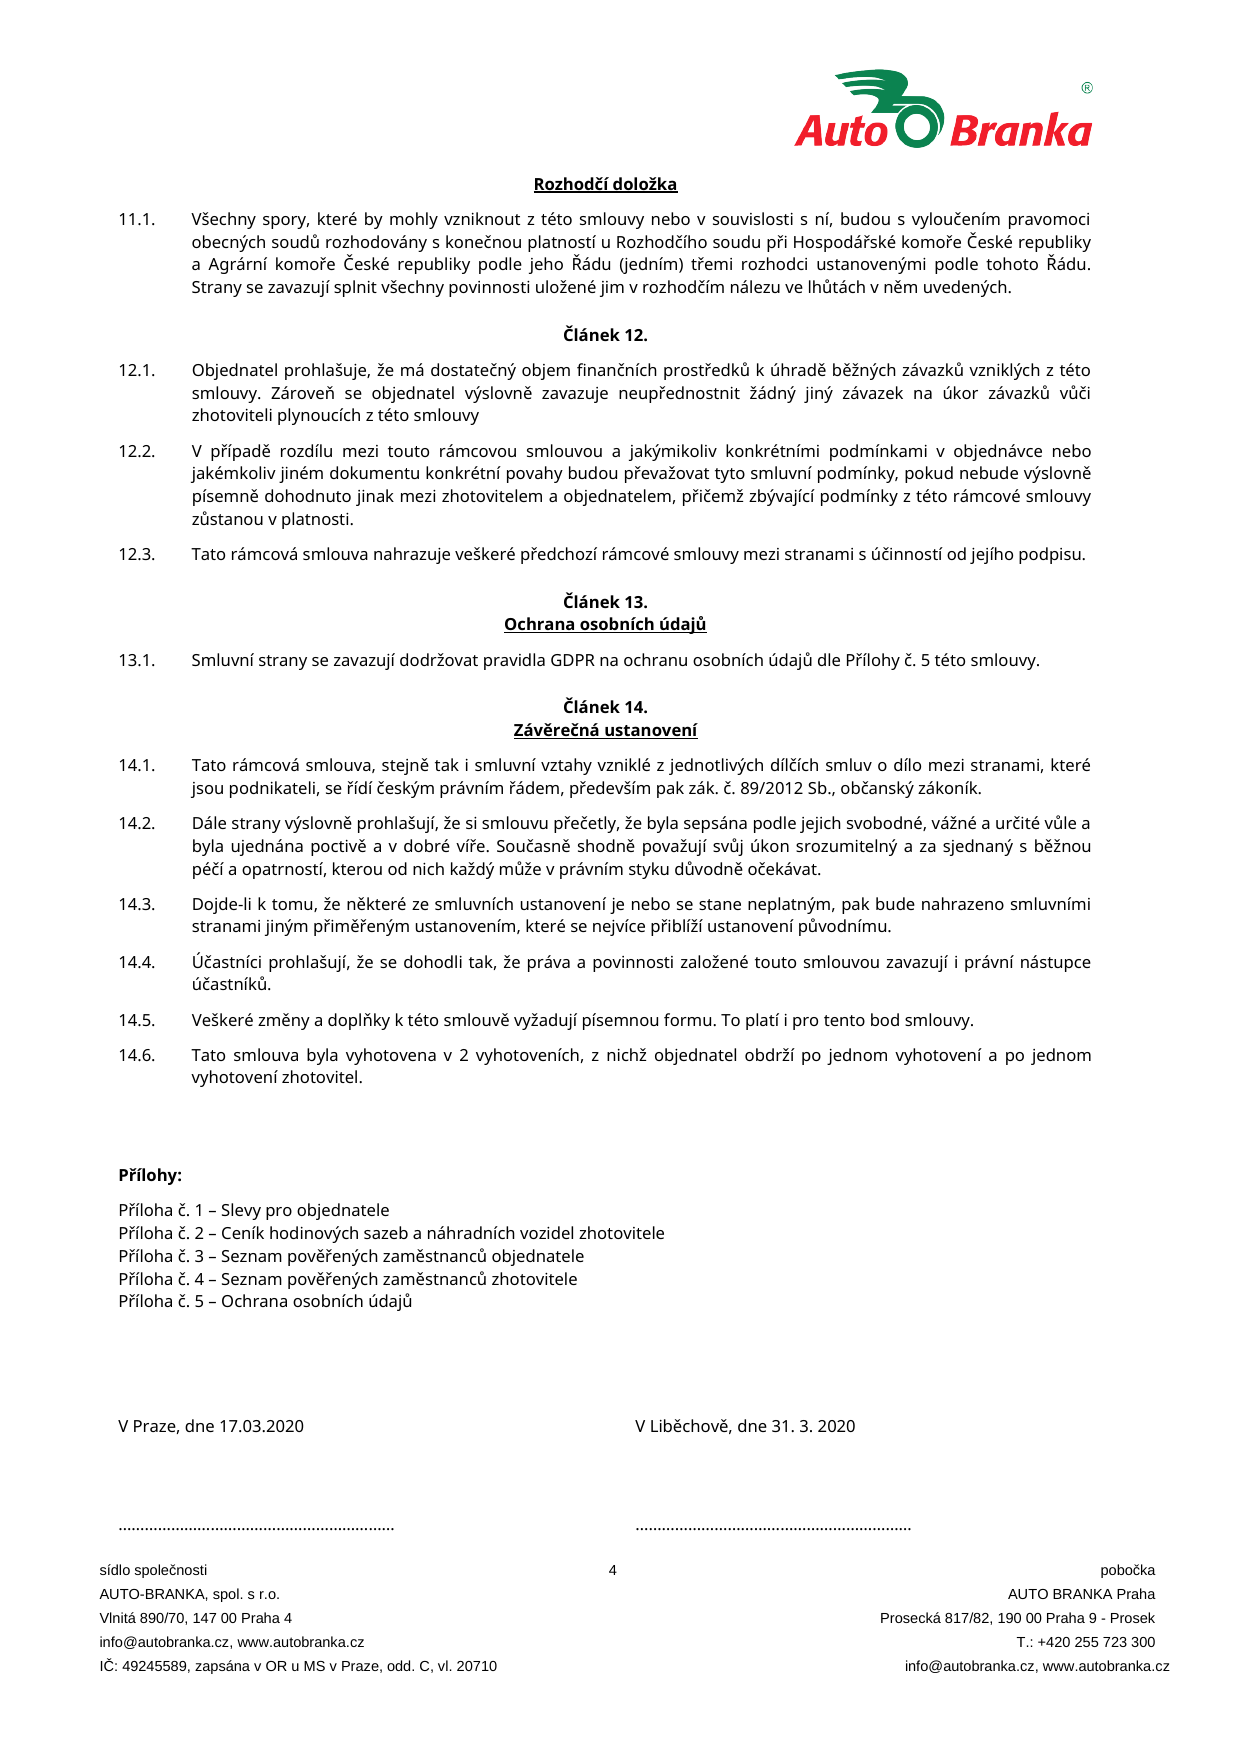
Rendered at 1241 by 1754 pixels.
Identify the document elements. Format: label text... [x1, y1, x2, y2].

text Článek 14. [118, 696, 1093, 719]
text 13.1. Smluvní strany se zavazují dodržovat pravidla GDPR na ochranu osobních údajů dle Přílohy č. 5 této smlouvy. [118, 648, 1093, 671]
text Rozhodčí doložka [118, 172, 1093, 195]
text Příloha č. 1 – Slevy pro objednatele [118, 1199, 1093, 1222]
text 14.5. Veškeré změny a doplňky k této smlouvě vyžadují písemnou formu. To platí i pro tento bod smlouvy. [118, 1008, 1093, 1031]
text 14.1. Tato rámcová smlouva, stejně tak i smluvní vztahy vzniklé z jednotlivých dílčích smluv o dílo mezi stranami, které jsou podnikateli, se řídí českým právním řádem, především pak zák. č. 89/2012 Sb., občanský zákoník. [118, 754, 1093, 799]
text ……………………………………………………… ……………………………………………………… [118, 1513, 1093, 1535]
text 14.4. Účastníci prohlašují, že se dohodli tak, že práva a povinnosti založené touto smlouvou zavazují i právní nástupce účastníků. [118, 950, 1093, 996]
text Článek 13. [118, 590, 1093, 613]
picture [794, 69, 1093, 148]
text Ochrana osobních údajů [118, 613, 1093, 636]
text Příloha č. 3 – Seznam pověřených zaměstnanců objednatele [118, 1244, 1093, 1267]
text Příloha č. 5 – Ochrana osobních údajů [118, 1290, 1093, 1313]
text Příloha č. 2 – Ceník hodinových sazeb a náhradních vozidel zhotovitele [118, 1222, 1093, 1244]
text Článek 12. [118, 323, 1093, 346]
text 14.3. Dojde-li k tomu, že některé ze smluvních ustanovení je nebo se stane neplatným, pak bude nahrazeno smluvními stranami jiným přiměřeným ustanovením, které se nejvíce přiblíží ustanovení původnímu. [118, 892, 1093, 938]
text Přílohy: [118, 1164, 1093, 1187]
text 12.1. Objednatel prohlašuje, že má dostatečný objem finančních prostředků k úhradě běžných závazků vzniklých z této smlouvy. Zároveň se objednatel výslovně zavazuje neupřednostnit žádný jiný závazek na úkor závazků vůči zhotoviteli plynoucích z této smlouvy [118, 359, 1093, 427]
text 12.3. Tato rámcová smlouva nahrazuje veškeré předchozí rámcové smlouvy mezi stranami s účinností od jejího podpisu. [118, 543, 1093, 565]
text 11.1. Všechny spory, které by mohly vzniknout z této smlouvy nebo v souvislosti s ní, budou s vyloučením pravomoci obecných soudů rozhodovány s konečnou platností u Rozhodčího soudu při Hospodářské komoře České republiky a Agrární komoře České republiky podle jeho Řádu (jedním) třemi rozhodci ustanovenými podle tohoto Řádu. Strany se zavazují splnit všechny povinnosti uložené jim v rozhodčím nálezu ve lhůtách v něm uvedených. [118, 208, 1093, 298]
text Závěrečná ustanovení [118, 719, 1093, 741]
text 14.6. Tato smlouva byla vyhotovena v 2 vyhotoveních, z nichž objednatel obdrží po jednom vyhotovení a po jednom vyhotovení zhotovitel. [118, 1043, 1093, 1089]
text V Praze, dne 17.03.2020 V Liběchově, dne 31. 3. 2020 [118, 1413, 1093, 1438]
text Příloha č. 4 – Seznam pověřených zaměstnanců zhotovitele [118, 1267, 1093, 1290]
text 14.2. Dále strany výslovně prohlašují, že si smlouvu přečetly, že byla sepsána podle jejich svobodné, vážné a určité vůle a byla ujednána poctivě a v dobré víře. Současně shodně považují svůj úkon srozumitelný a za sjednaný s běžnou péčí a opatrností, kterou od nich každý může v právním styku důvodně očekávat. [118, 812, 1093, 880]
text 12.2. V případě rozdílu mezi touto rámcovou smlouvou a jakýmikoliv konkrétními podmínkami v objednávce nebo jakémkoliv jiném dokumentu konkrétní povahy budou převažovat tyto smluvní podmínky, pokud nebude výslovně písemně dohodnuto jinak mezi zhotovitelem a objednatelem, přičemž zbývající podmínky z této rámcové smlouvy zůstanou v platnosti. [118, 439, 1093, 530]
